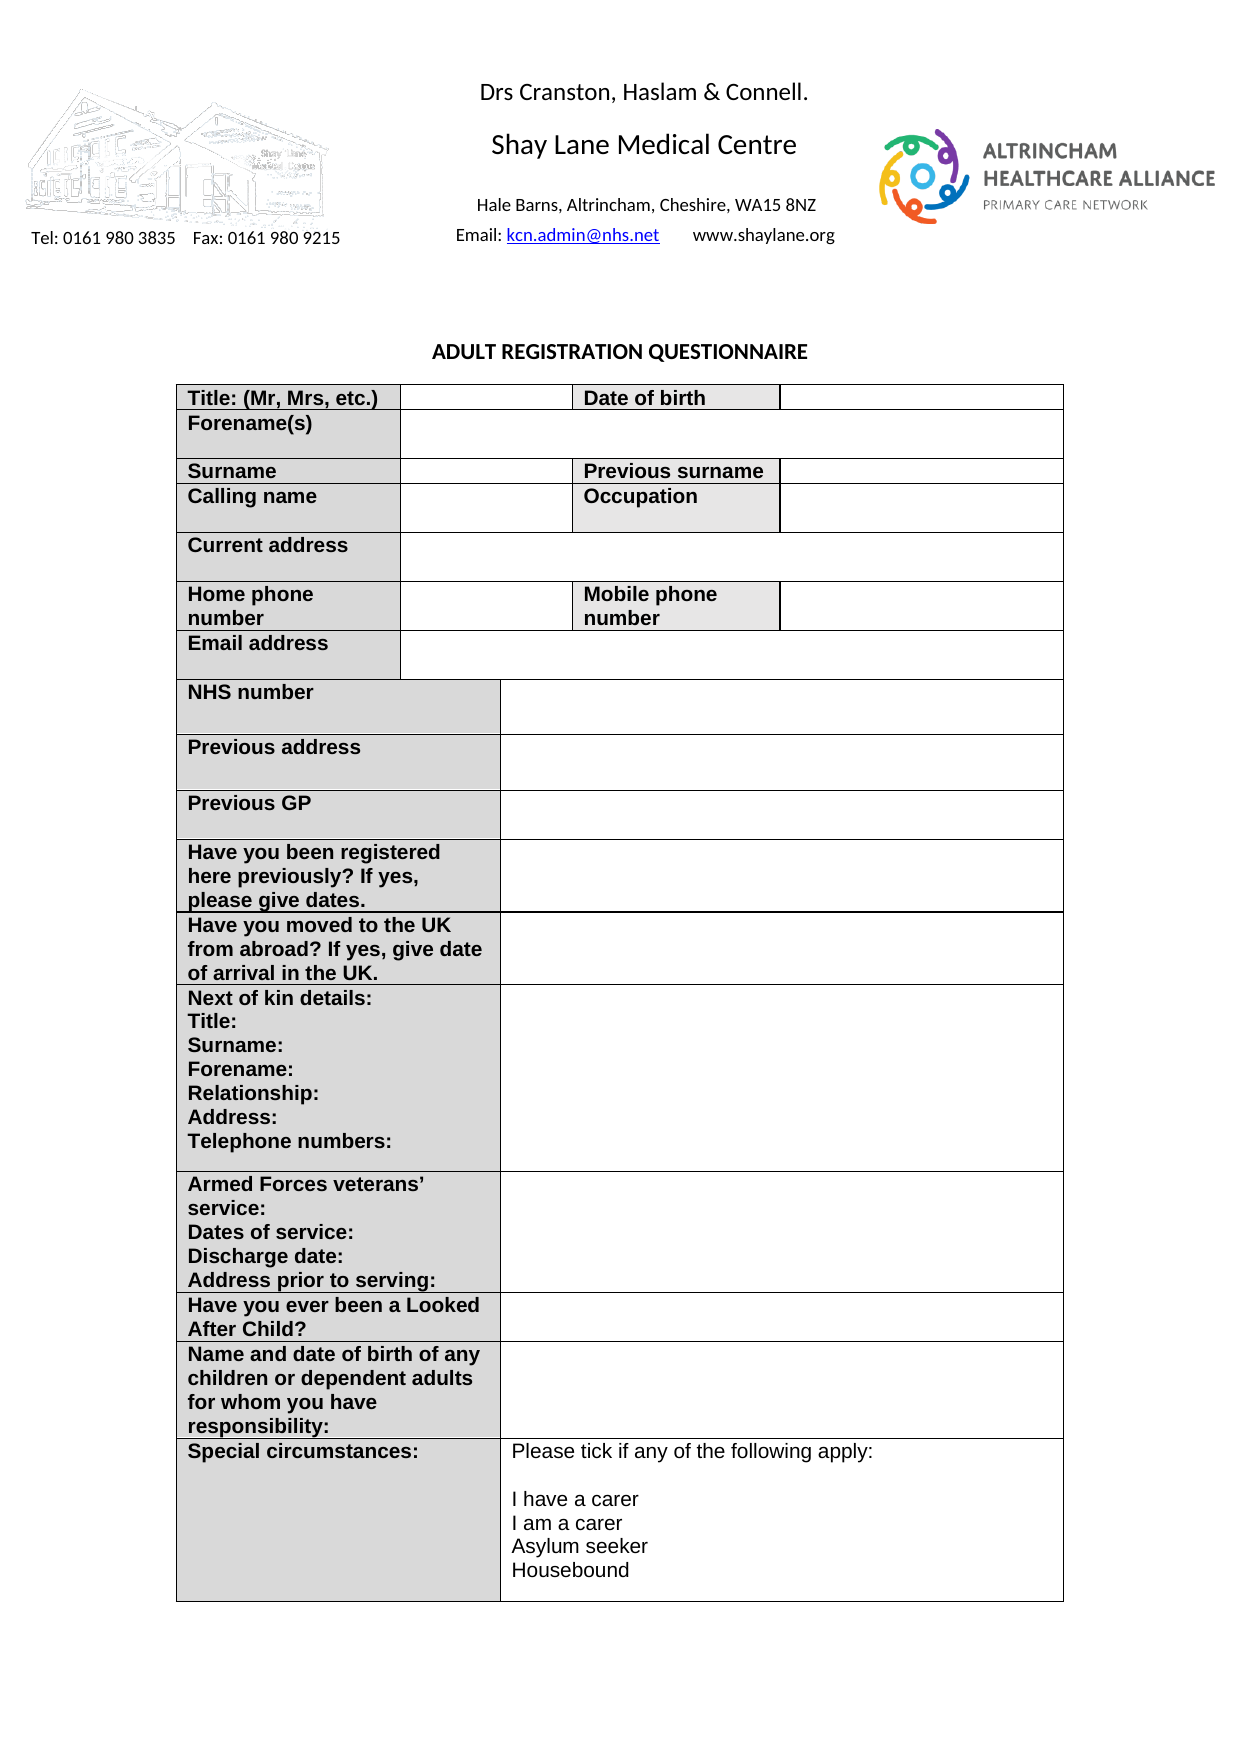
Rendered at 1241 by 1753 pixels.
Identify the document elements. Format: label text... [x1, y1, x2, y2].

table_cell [501, 1439, 1063, 1601]
table_header Title: (Mr, Mrs, etc.) [177, 385, 400, 409]
table_header [401, 385, 572, 409]
table_cell Email address [177, 631, 400, 679]
table_cell Current address [177, 533, 400, 581]
table_cell Surname [177, 459, 400, 483]
table_header Date of birth [573, 385, 779, 409]
table_cell [401, 631, 1063, 679]
table_cell [501, 735, 1063, 789]
table_cell Next of kin details: Title: Surname: Forename: Relationship: Address: Telephone numbers: [177, 985, 500, 1171]
table_cell Name and date of birth of any children or dependent adults for whom you have responsibility: [177, 1342, 500, 1437]
table_cell [401, 410, 1063, 458]
table_cell [781, 484, 1063, 532]
table_cell Mobile phone number [573, 582, 779, 630]
table_cell [401, 582, 572, 630]
table_cell [401, 459, 572, 483]
table_cell [501, 791, 1063, 838]
table_cell Occupation [573, 484, 779, 532]
table_cell Have you ever been a Looked After Child? [177, 1293, 500, 1341]
table_cell Armed Forces veterans’ service: Dates of service: Discharge date: Address prior to serving: [177, 1172, 500, 1292]
table_cell [501, 840, 1063, 911]
table_cell [401, 484, 572, 532]
table_cell [501, 1342, 1063, 1437]
table_cell [501, 913, 1063, 984]
table_cell [781, 582, 1063, 630]
table_cell [501, 1172, 1063, 1292]
table_cell [501, 985, 1063, 1171]
table_cell Calling name [177, 484, 400, 532]
picture [879, 129, 1215, 224]
table_cell Previous address [177, 735, 500, 789]
text ADULT REGISTRATION QUESTIONNAIRE [187, 337, 1053, 366]
table_cell [781, 459, 1063, 483]
table_cell Previous surname [573, 459, 779, 483]
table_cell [177, 1439, 500, 1601]
table_cell NHS number [177, 680, 500, 733]
table_cell Have you moved to the UK from abroad? If yes, give date of arrival in the UK. [177, 913, 500, 984]
table_header [781, 385, 1063, 409]
table_cell Home phone number [177, 582, 400, 630]
table_cell [501, 1293, 1063, 1341]
table_cell Have you been registered here previously? If yes, please give dates. [177, 840, 500, 911]
table_cell Forename(s) [177, 410, 400, 458]
table_cell [501, 680, 1063, 733]
table_cell [401, 533, 1063, 581]
table_cell Previous GP [177, 791, 500, 838]
